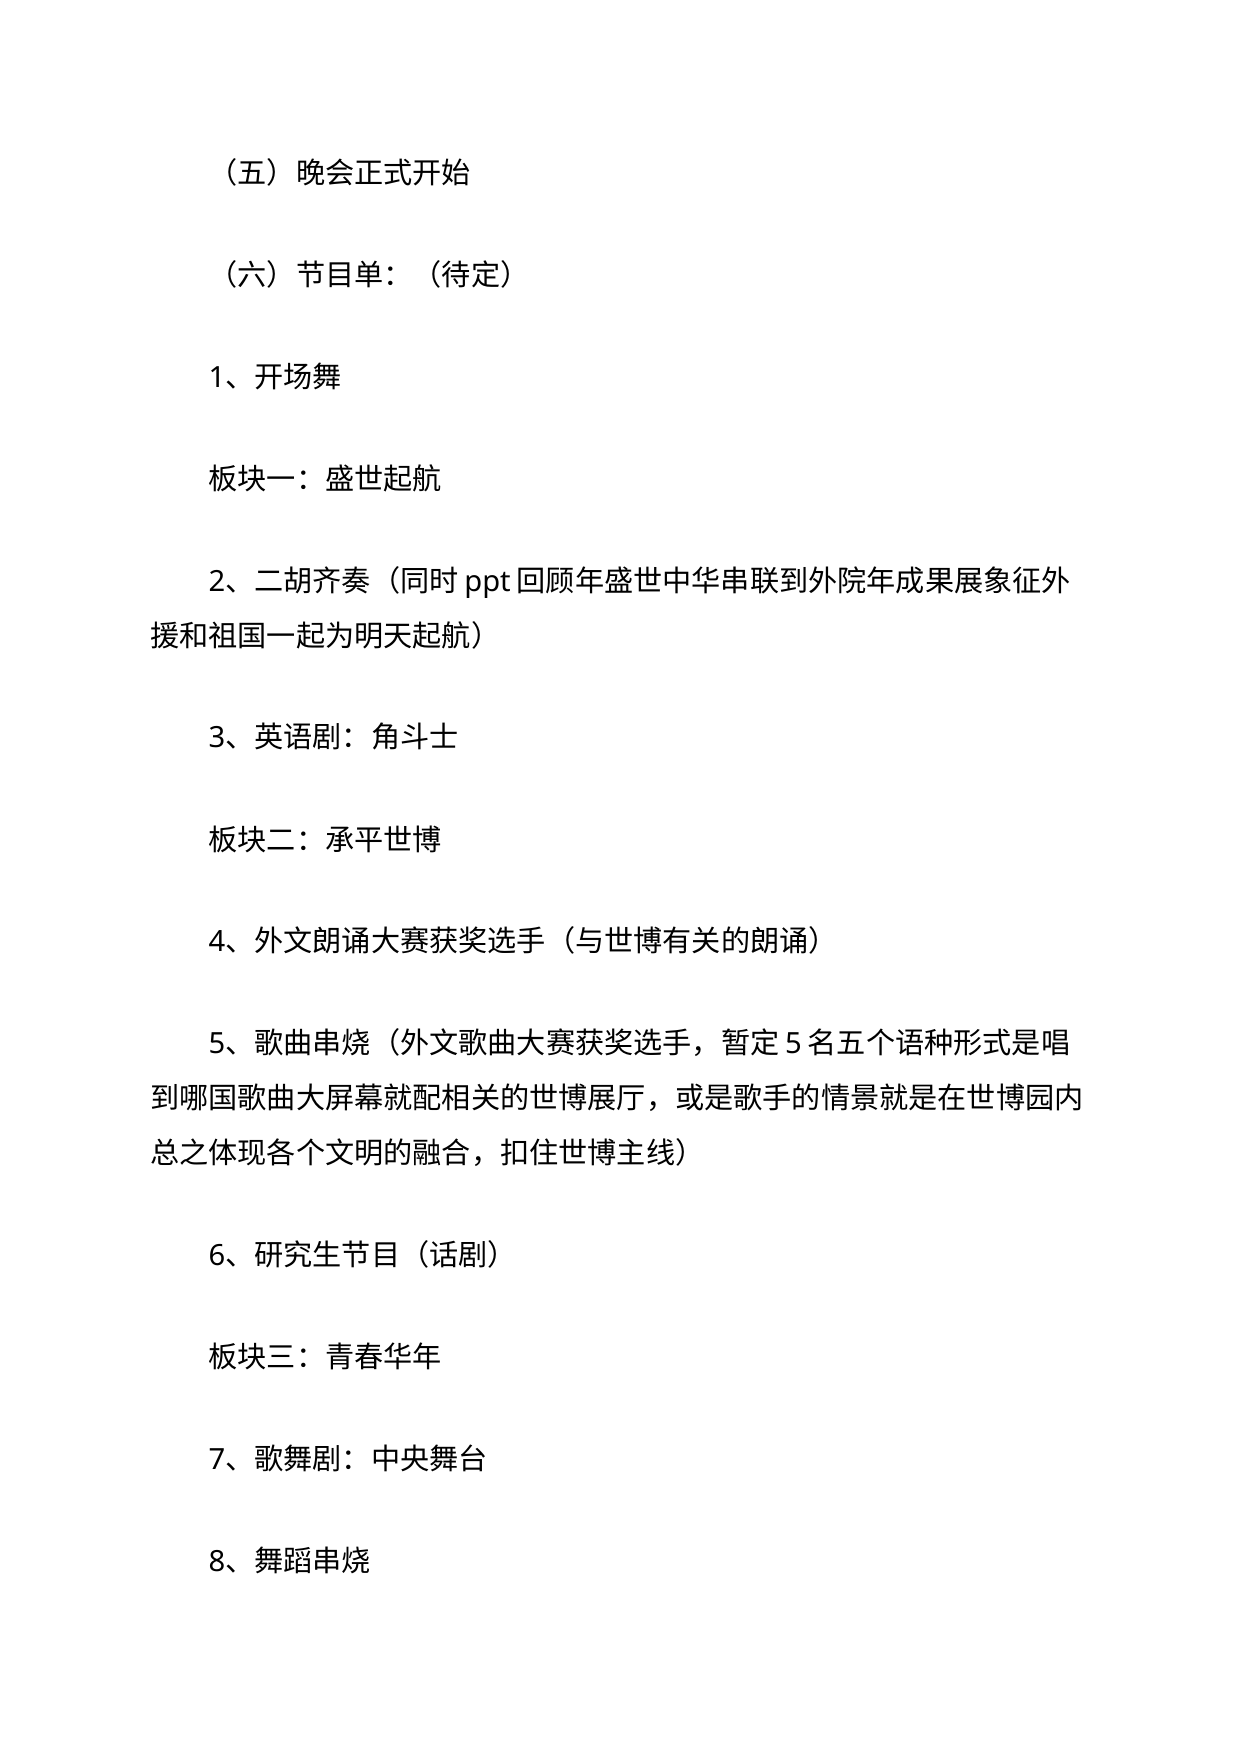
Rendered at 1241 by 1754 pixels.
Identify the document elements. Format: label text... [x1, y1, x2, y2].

text 7、歌舞剧：中央舞台 [150, 1435, 1090, 1478]
text （六）节目单：（待定） [150, 252, 1090, 294]
text 1、开场舞 [150, 353, 1090, 396]
text （五）晚会正式开始 [150, 150, 1090, 192]
text 板块一：盛世起航 [150, 456, 1090, 498]
text 5、歌曲串烧（外文歌曲大赛获奖选手，暂定5名五个语种形式是唱到哪国歌曲大屏幕就配相关的世博展厅，或是歌手的情景就是在世博园内总之体现各个文明的融合，扣住世博主线） [150, 1020, 1090, 1172]
text 8、舞蹈串烧 [150, 1537, 1090, 1579]
text 2、二胡齐奏（同时ppt回顾年盛世中华串联到外院年成果展象征外援和祖国一起为明天起航） [150, 557, 1090, 654]
text 4、外文朗诵大赛获奖选手（与世博有关的朗诵） [150, 918, 1090, 960]
text 3、英语剧：角斗士 [150, 714, 1090, 756]
text 板块三：青春华年 [150, 1333, 1090, 1376]
text 板块二：承平世博 [150, 816, 1090, 858]
text 6、研究生节目（话剧） [150, 1231, 1090, 1274]
